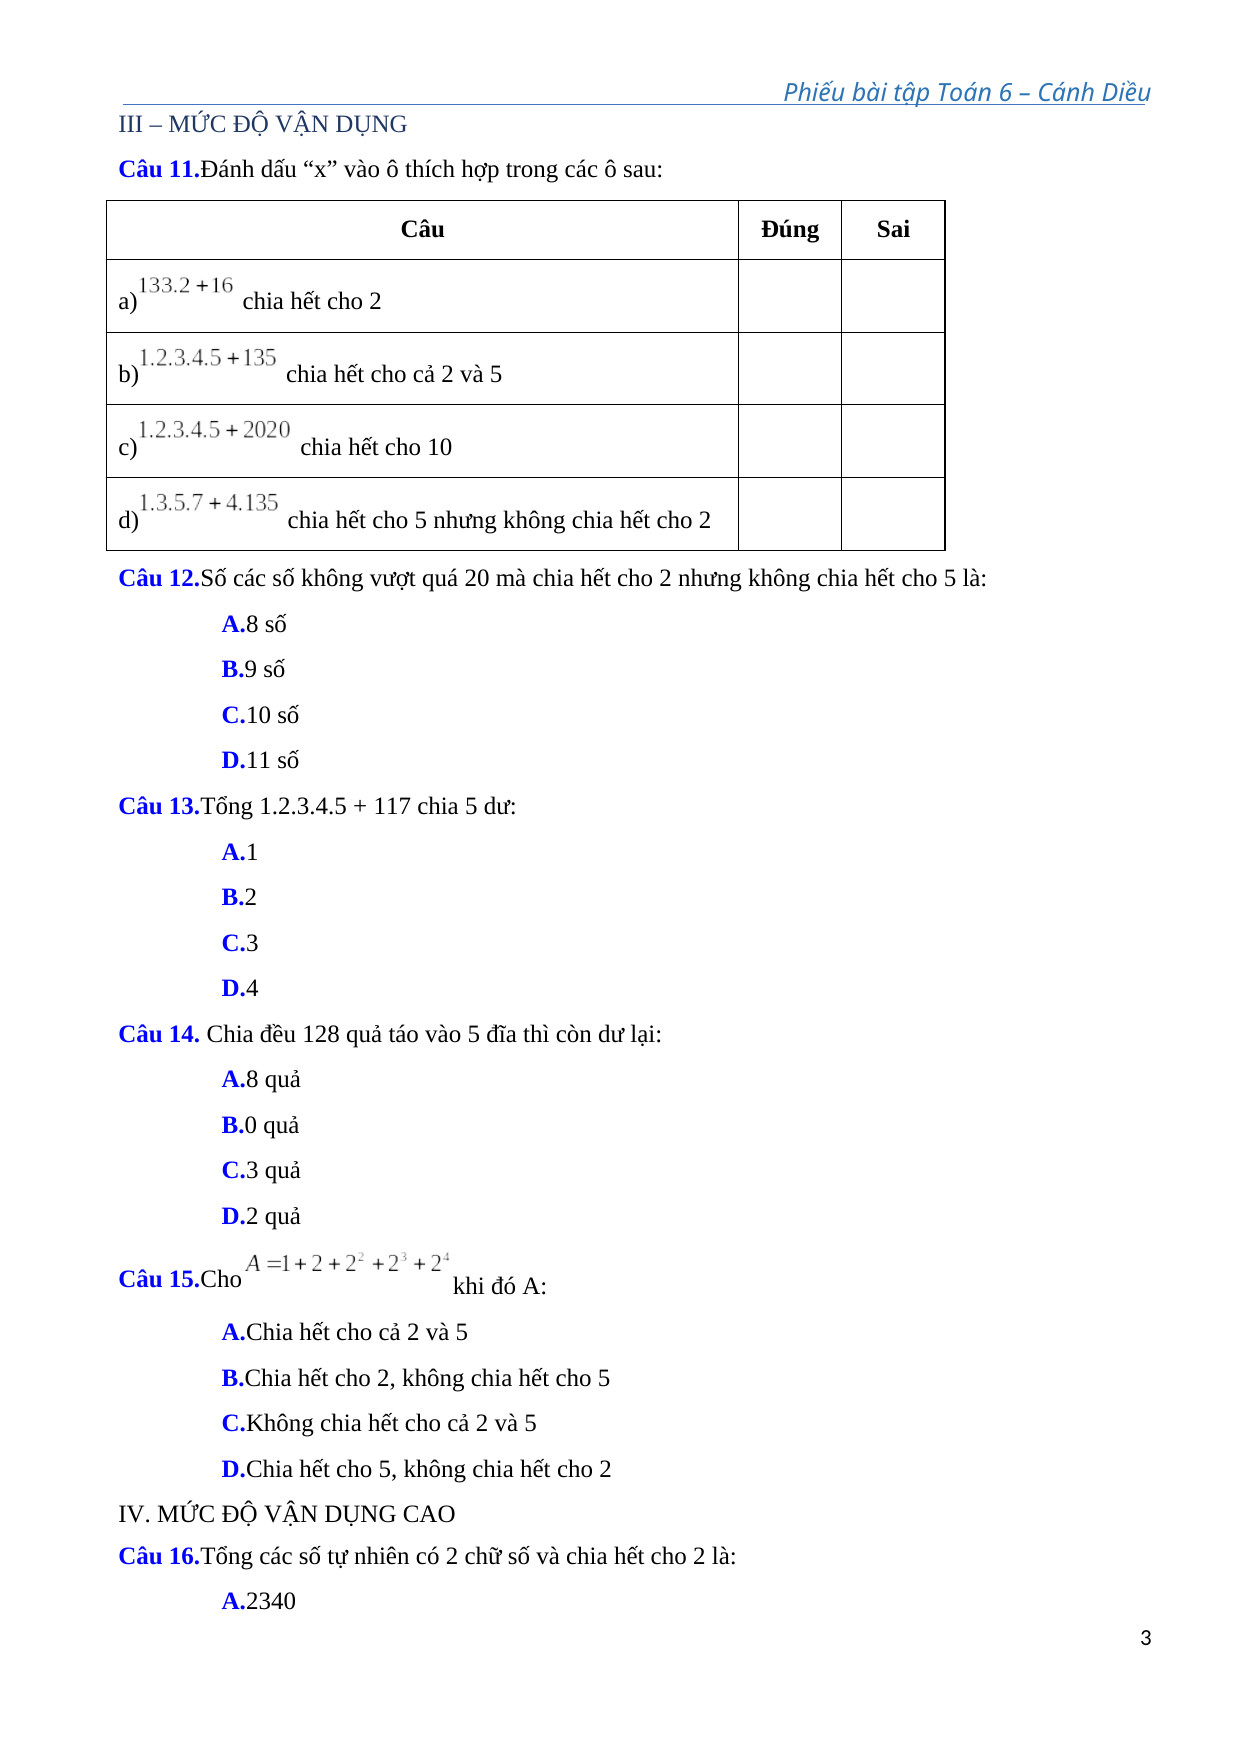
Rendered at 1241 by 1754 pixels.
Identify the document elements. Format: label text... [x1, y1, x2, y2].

table_header Câu [107, 201, 738, 259]
table_cell [739, 405, 841, 477]
text B.0 quả [221, 1110, 1152, 1138]
text A.8 quả [221, 1064, 1152, 1093]
table_cell [842, 333, 944, 404]
text Câu 14. Chia đều 128 quả táo vào 5 đĩa thì còn dư lại: [118, 1019, 1152, 1047]
text D.4 [221, 973, 1152, 1002]
text B.Chia hết cho 2, không chia hết cho 5 [221, 1363, 1152, 1392]
text C.3 quả [221, 1155, 1152, 1184]
text C.3 [221, 928, 1152, 956]
text D.2 quả [221, 1201, 1152, 1229]
table_cell d) chia hết cho 5 nhưng không chia hết cho 2 [107, 478, 738, 550]
text D.11 số [221, 746, 1152, 774]
text Câu 12.Số các số không vượt quá 20 mà chia hết cho 2 nhưng không chia hết cho 5 là: [118, 563, 1152, 592]
table_cell b) chia hết cho cả 2 và 5 [107, 333, 738, 404]
table_cell [842, 260, 944, 332]
text Câu 15.Chokhi đó A: [118, 1246, 1152, 1299]
text Câu 13.Tổng 1.2.3.4.5 + 117 chia 5 dư: [118, 791, 1152, 820]
text A.8 số [221, 609, 1152, 638]
table_cell [842, 405, 944, 477]
table_cell c) chia hết cho 10 [107, 405, 738, 477]
table_cell [739, 333, 841, 404]
text B.9 số [221, 654, 1152, 683]
text III – MỨC ĐỘ VẬN DỤNG [118, 109, 1152, 138]
text Câu 16.Tổng các số tự nhiên có 2 chữ số và chia hết cho 2 là: [118, 1541, 1152, 1569]
text A.2340 [221, 1586, 1152, 1615]
table_header Sai [842, 201, 944, 259]
text D.Chia hết cho 5, không chia hết cho 2 [221, 1454, 1152, 1483]
table_cell [739, 478, 841, 550]
text A.1 [221, 837, 1152, 865]
text C.10 số [221, 700, 1152, 729]
text IV. MỨC ĐỘ VẬN DỤNG CAO [118, 1499, 1152, 1528]
text Câu 11.Đánh dấu “x” vào ô thích hợp trong các ô sau: [118, 154, 1152, 183]
text C.Không chia hết cho cả 2 và 5 [221, 1408, 1152, 1437]
table_cell a) chia hết cho 2 [107, 260, 738, 332]
table_cell [739, 260, 841, 332]
text B.2 [221, 882, 1152, 911]
table_cell [842, 478, 944, 550]
text A.Chia hết cho cả 2 và 5 [221, 1317, 1152, 1346]
table_header Đúng [739, 201, 841, 259]
